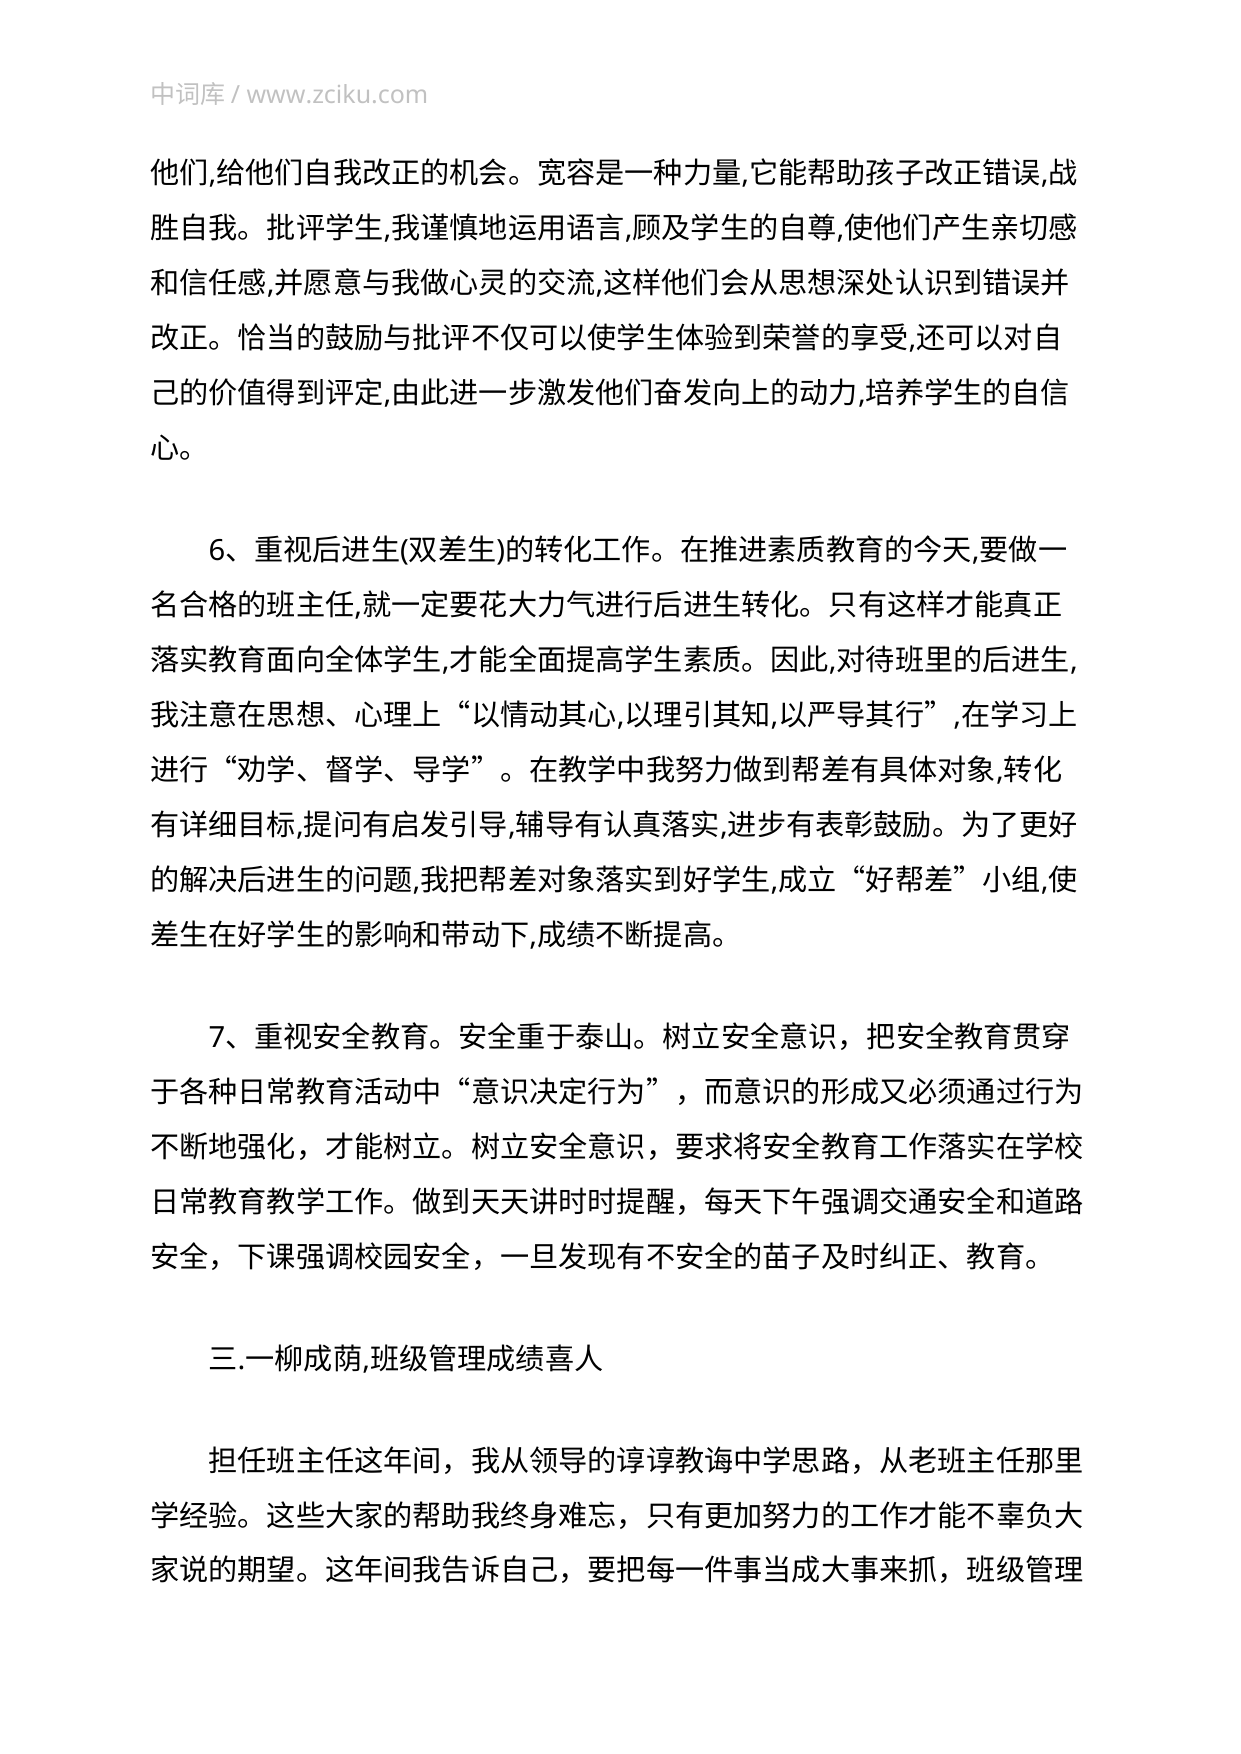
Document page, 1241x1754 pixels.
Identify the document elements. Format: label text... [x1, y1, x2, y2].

text 三.一柳成荫,班级管理成绩喜人 [150, 1335, 1090, 1378]
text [150, 150, 1090, 467]
text 6、重视后进生(双差生)的转化工作。在推进素质教育的今天,要做一名合格的班主任,就一定要花大力气进行后进生转化。只有这样才能真正落实教育面向全体学生,才能全面提高学生素质。因此,对待班里的后进生,我注意在思想、心理上“以情动其心,以理引其知,以严导其行”,在学习上进行“劝学、督学、导学”。在教学中我努力做到帮差有具体对象,转化有详细目标,提问有启发引导,辅导有认真落实,进步有表彰鼓励。为了更好的解决后进生的问题,我把帮差对象落实到好学生,成立“好帮差”小组,使差生在好学生的影响和带动下,成绩不断提高。 [150, 527, 1090, 954]
text 7、重视安全教育。安全重于泰山。树立安全意识，把安全教育贯穿于各种日常教育活动中“意识决定行为”，而意识的形成又必须通过行为不断地强化，才能树立。树立安全意识，要求将安全教育工作落实在学校日常教育教学工作。做到天天讲时时提醒，每天下午强调交通安全和道路安全，下课强调校园安全，一旦发现有不安全的苗子及时纠正、教育。 [150, 1014, 1090, 1276]
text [150, 1437, 1090, 1589]
